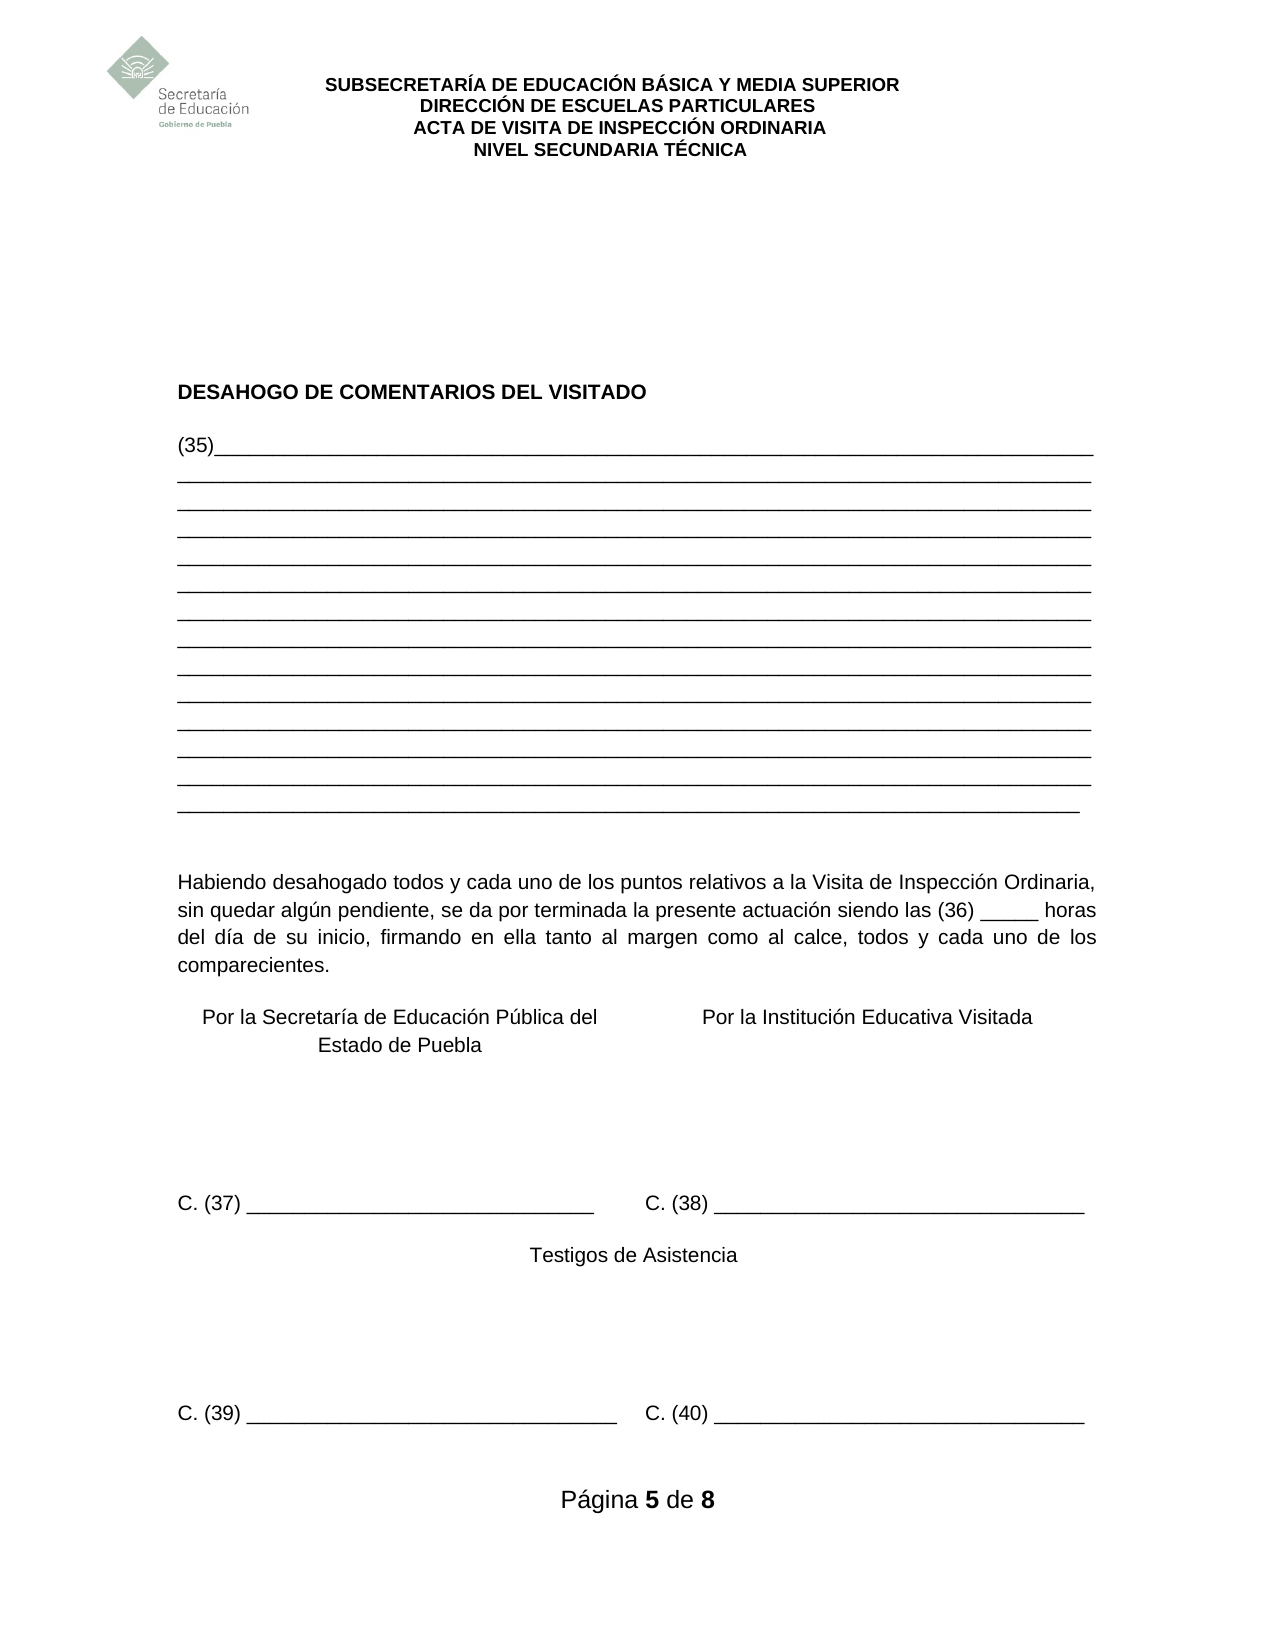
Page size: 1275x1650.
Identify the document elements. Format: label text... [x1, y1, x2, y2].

table_header Por la Institución Educativa Visitada [634, 1005, 1101, 1085]
table_cell Testigos de Asistencia [166, 1243, 1101, 1296]
table_header Por la Secretaría de Educación Pública del Estado de Puebla [166, 1005, 633, 1085]
table_cell C. (40) ________________________________ [634, 1296, 1101, 1454]
table_cell C. (38) ________________________________ [634, 1085, 1101, 1243]
table_cell C. (39) ________________________________ [166, 1296, 633, 1454]
text DESAHOGO DE COMENTARIOS DEL VISITADO [177, 380, 1098, 404]
text (35)__________________________________________________________________________________________________________________________________________________________________________________________________________________________________________________________________________________________________________________________________________________________________________________________________________________________________________________________________________________________________________________________________________________________________________________________________________________________________________________________________________________________________________________________________________________________________________________________________________________________________________________________________________________________________ _______________________________________________________________________________ _____________________________________________________________________________________________________________________________________________________________ [177, 432, 1098, 814]
table_cell C. (37) ______________________________ [166, 1085, 633, 1243]
text Habiendo desahogado todos y cada uno de los puntos relativos a la Visita de Inspección Ordinaria, sin quedar algún pendiente, se da por terminada la presente actuación siendo las (36) _____ horas del día de su inicio, firmando en ella tanto al margen como al calce, todos y cada uno de los comparecientes. [177, 870, 1098, 976]
picture [106, 36, 253, 136]
